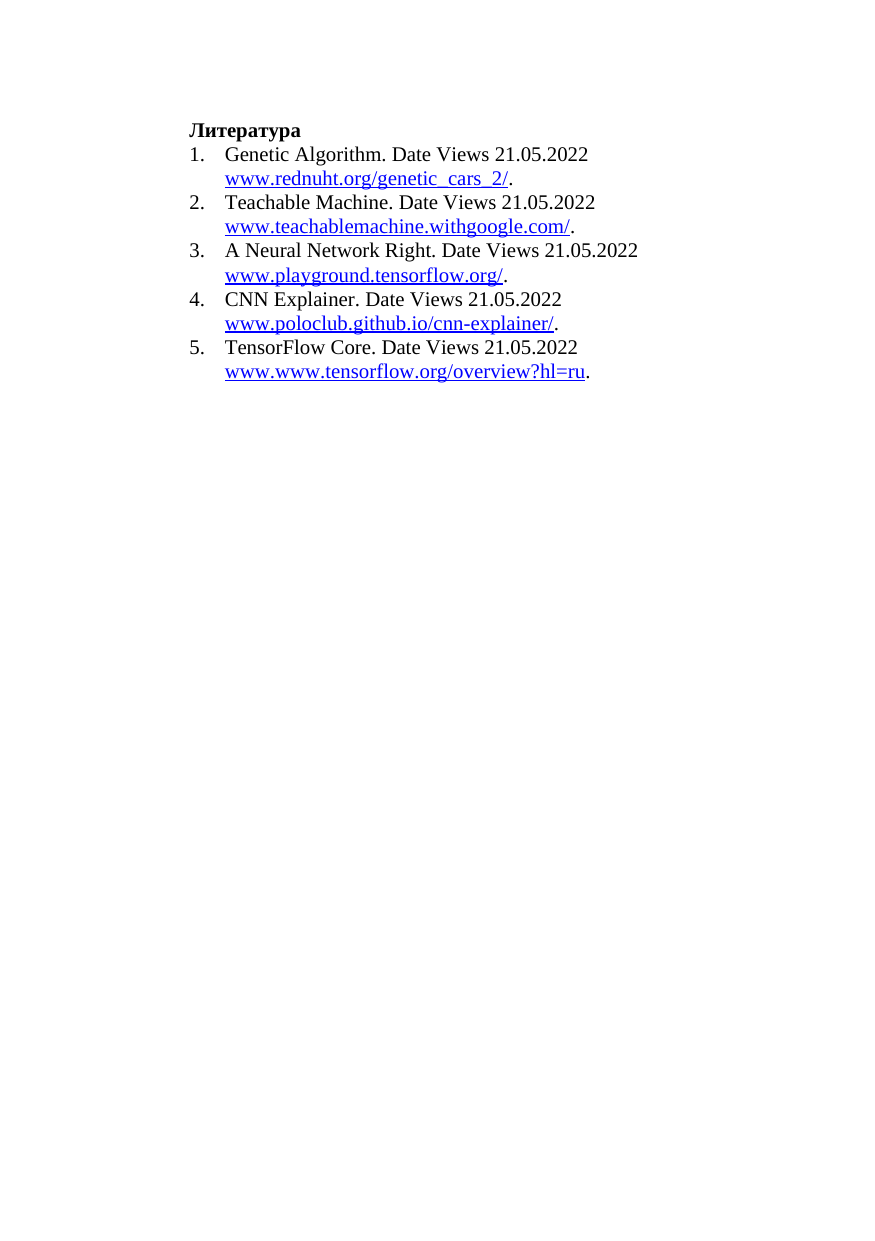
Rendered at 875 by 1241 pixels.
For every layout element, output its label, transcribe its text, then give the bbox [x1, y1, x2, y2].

text Genetic Algorithm. Date Views 21.05.2022 www.rednuht.org/genetic_cars_2/. [189, 142, 756, 190]
text CNN Explainer. Date Views 21.05.2022 www.poloclub.github.io/cnn-explainer/. [189, 287, 756, 335]
text Teachable Machine. Date Views 21.05.2022 www.teachablemachine.withgoogle.com/. [189, 190, 756, 238]
text A Neural Network Right. Date Views 21.05.2022 www.playground.tensorflow.org/. [189, 238, 756, 287]
text TensorFlow Core. Date Views 21.05.2022 www.www.tensorflow.org/overview?hl=ru. [189, 335, 756, 383]
text Литература [148, 118, 756, 142]
